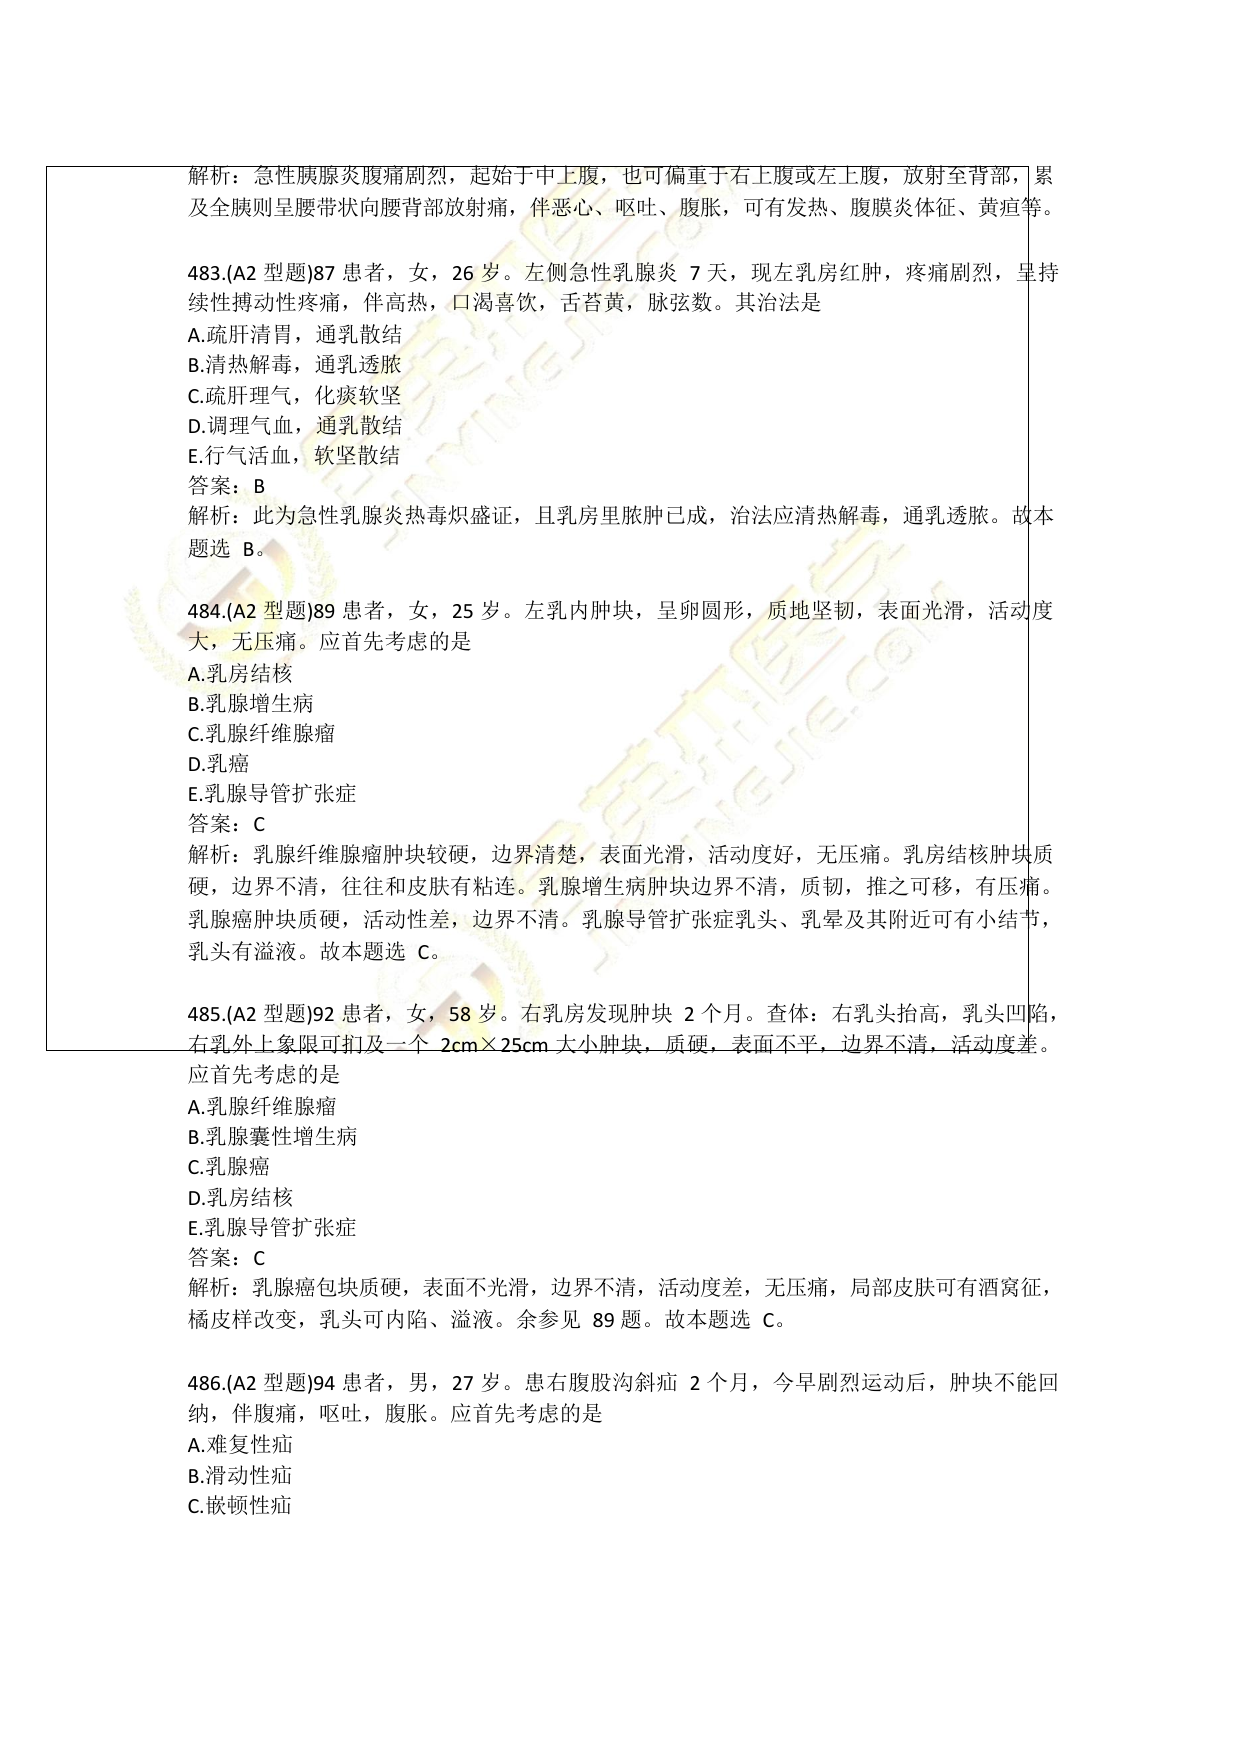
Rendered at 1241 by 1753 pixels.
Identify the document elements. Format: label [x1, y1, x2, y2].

picture [47, 167, 187, 1050]
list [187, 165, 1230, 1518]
